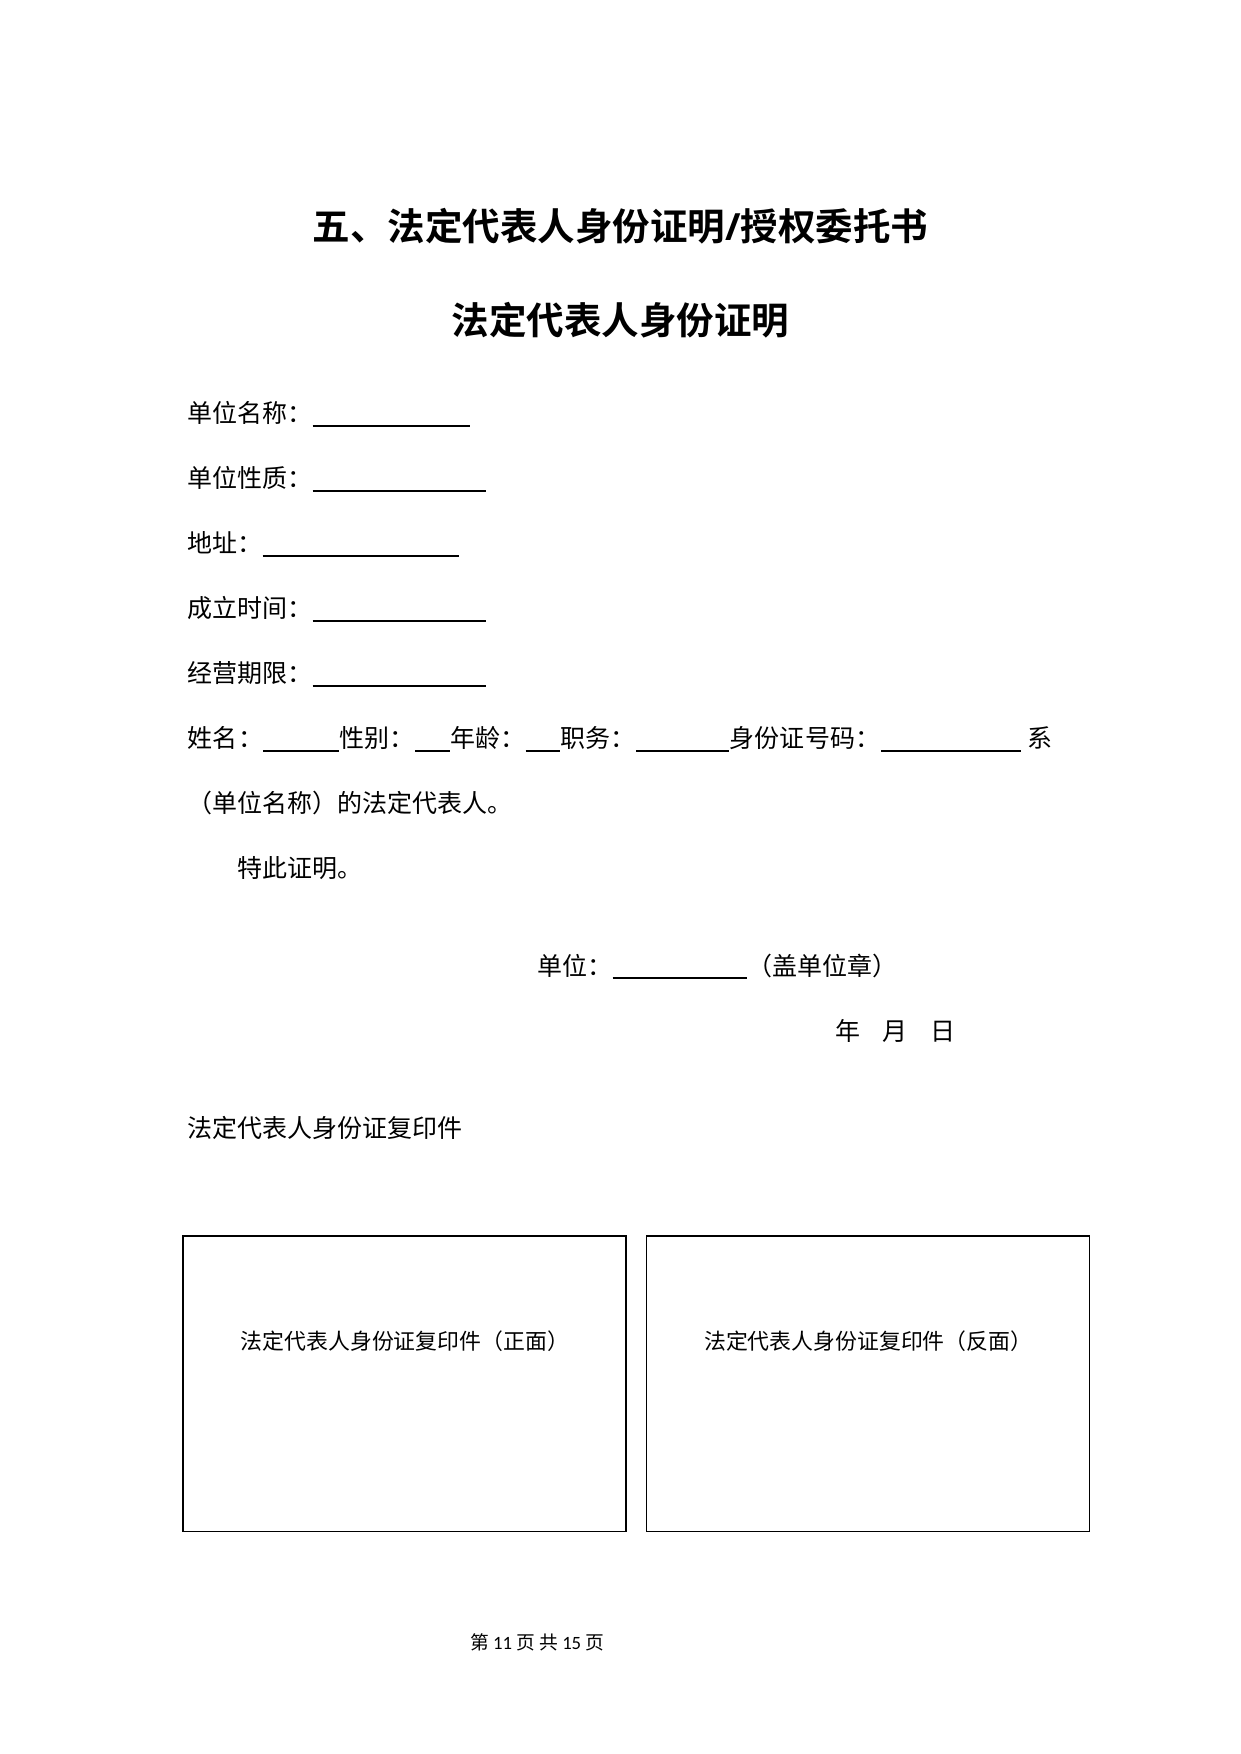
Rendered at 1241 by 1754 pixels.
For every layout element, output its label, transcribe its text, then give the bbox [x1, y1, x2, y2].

subtitle 五、法定代表人身份证明/授权委托书 [187, 191, 1053, 256]
text 法定代表人身份证复印件 [187, 1094, 1053, 1159]
text 经营期限： [187, 639, 1053, 704]
text 单位性质： [187, 444, 1053, 509]
text 成立时间： [187, 574, 1053, 639]
text 单位名称： [187, 379, 1053, 444]
text 姓名： 性别： 年龄： 职务： 身份证号码： 系 （单位名称）的法定代表人。 [187, 704, 1053, 834]
text 单位： （盖单位章） [187, 932, 1053, 997]
text 地址： [187, 509, 1053, 574]
text 法定代表人授权委托书 [187, 1221, 1053, 1286]
text 特此证明。 [187, 834, 1053, 899]
text 年 月 日 [187, 997, 1053, 1062]
text 法定代表人身份证明 [187, 285, 1053, 350]
